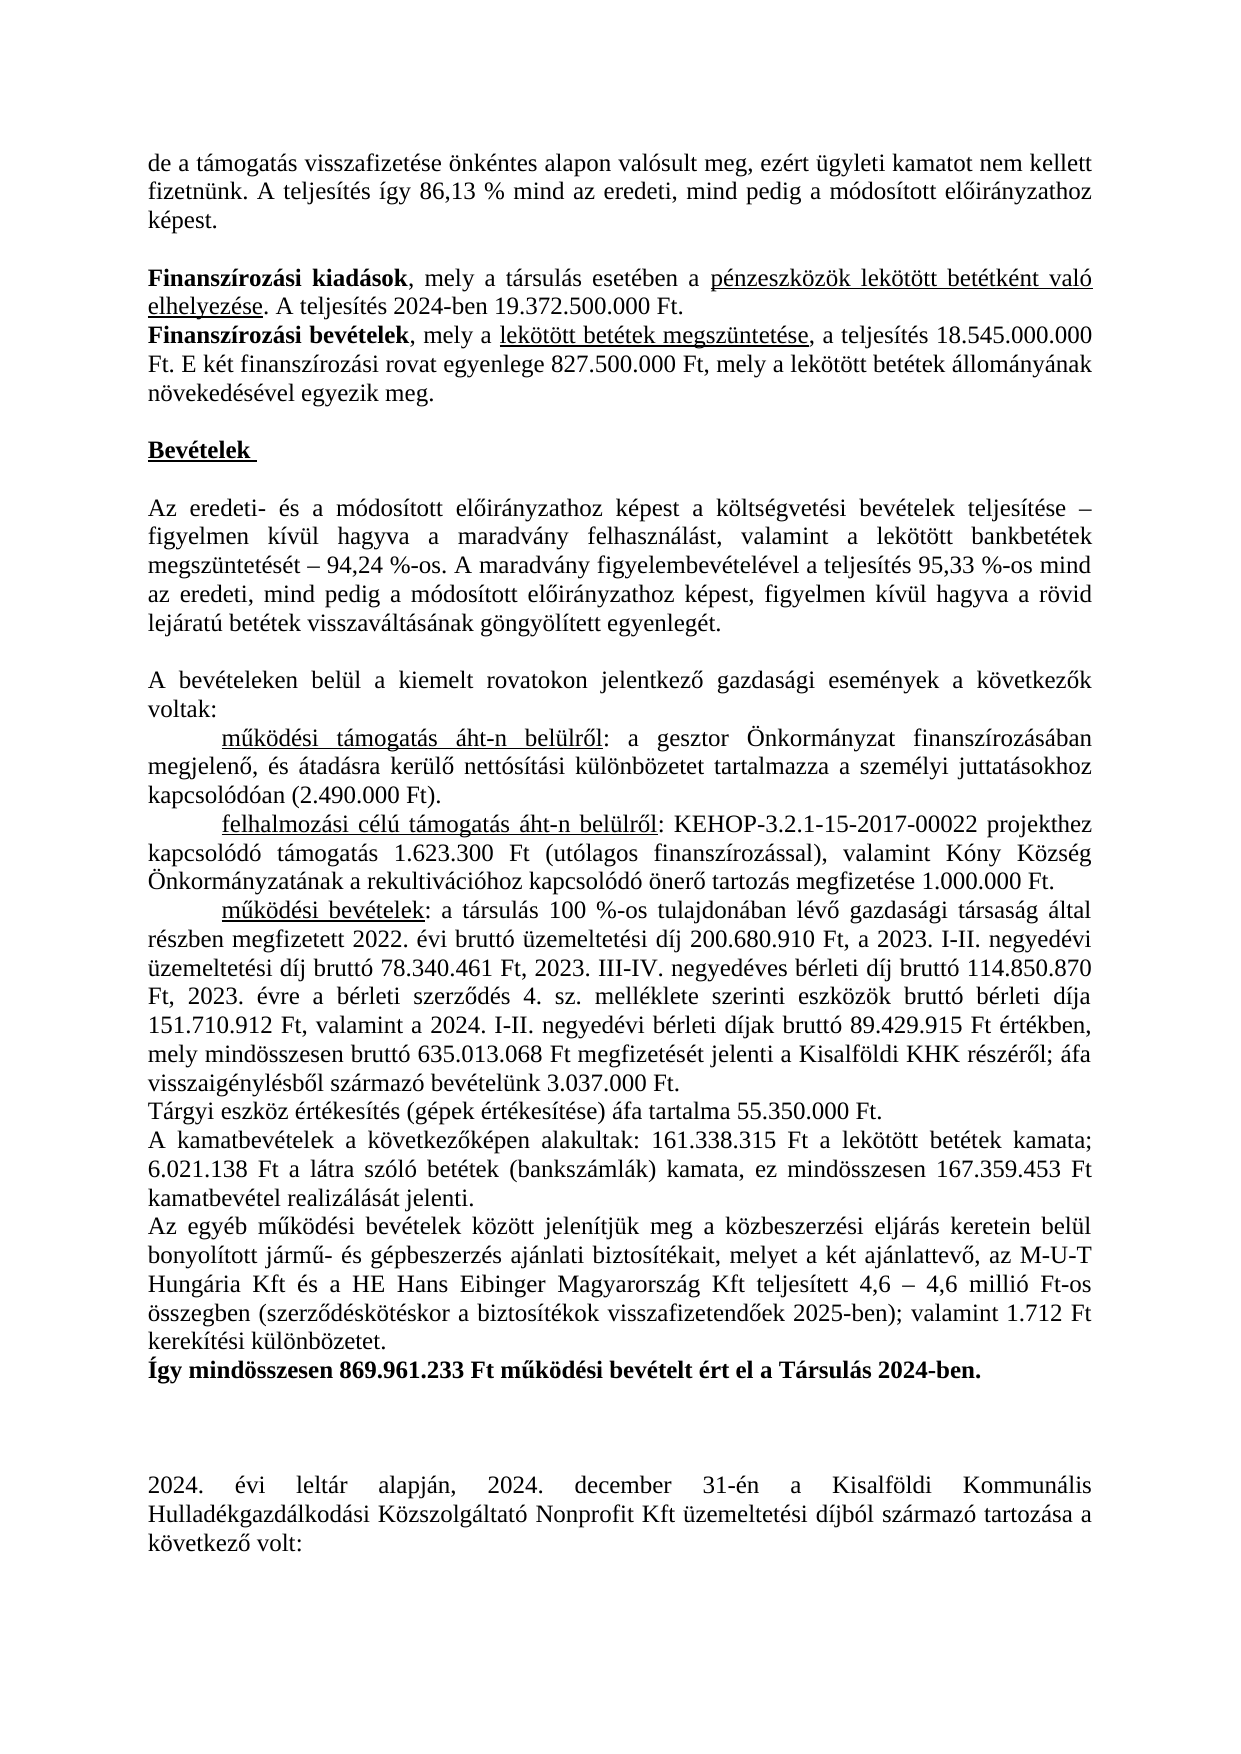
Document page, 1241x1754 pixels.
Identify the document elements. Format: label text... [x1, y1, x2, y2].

text  működési bevételek: a társulás 100 %-os tulajdonában lévő gazdasági társaság által részben megfizetett 2022. évi bruttó üzemeltetési díj 200.680.910 Ft, a 2023. I-II. negyedévi üzemeltetési díj bruttó 78.340.461 Ft, 2023. III-IV. negyedéves bérleti díj bruttó 114.850.870 Ft, 2023. évre a bérleti szerződés 4. sz. melléklete szerinti eszközök bruttó bérleti díja 151.710.912 Ft, valamint a 2024. I-II. negyedévi bérleti díjak bruttó 89.429.915 Ft értékben, mely mindösszesen bruttó 635.013.068 Ft megfizetését jelenti a Kisalföldi KHK részéről; áfa visszaigénylésből származó bevételünk 3.037.000 Ft. [148, 895, 1093, 1096]
text Finanszírozási bevételek, mely a lekötött betétek megszüntetése, a teljesítés 18.545.000.000 Ft. E két finanszírozási rovat egyenlege 827.500.000 Ft, mely a lekötött betétek állományának növekedésével egyezik meg. [148, 320, 1093, 406]
text Így mindösszesen 869.961.233 Ft működési bevételt ért el a Társulás 2024-ben. [148, 1355, 1093, 1384]
text 2024. évi leltár alapján, 2024. december 31-én a Kisalföldi Kommunális Hulladékgazdálkodási Közszolgáltató Nonprofit Kft üzemeltetési díjból származó tartozása a következő volt: [148, 1470, 1093, 1556]
text Finanszírozási kiadások, mely a társulás esetében a pénzeszközök lekötött betétként való elhelyezése. A teljesítés 2024-ben 19.372.500.000 Ft. [148, 263, 1093, 320]
text Tárgyi eszköz értékesítés (gépek értékesítése) áfa tartalma 55.350.000 Ft. [148, 1096, 1093, 1125]
text Az eredeti- és a módosított előirányzathoz képest a költségvetési bevételek teljesítése – figyelmen kívül hagyva a maradvány felhasználást, valamint a lekötött bankbetétek megszüntetését – 94,24 %-os. A maradvány figyelembevételével a teljesítés 95,33 %-os mind az eredeti, mind pedig a módosított előirányzathoz képest, figyelmen kívül hagyva a rövid lejáratú betétek visszaváltásának göngyölített egyenlegét. [148, 493, 1093, 636]
text  működési támogatás áht-n belülről: a gesztor Önkormányzat finanszírozásában megjelenő, és átadásra kerülő nettósítási különbözetet tartalmazza a személyi juttatásokhoz kapcsolódóan (2.490.000 Ft). [148, 723, 1093, 809]
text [148, 148, 1093, 234]
text A bevételeken belül a kiemelt rovatokon jelentkező gazdasági események a következők voltak: [148, 665, 1093, 723]
text Az egyéb működési bevételek között jelenítjük meg a közbeszerzési eljárás keretein belül bonyolított jármű- és gépbeszerzés ajánlati biztosítékait, melyet a két ajánlattevő, az M-U-T Hungária Kft és a HE Hans Eibinger Magyarország Kft teljesített 4,6 – 4,6 millió Ft-os összegben (szerződéskötéskor a biztosítékok visszafizetendőek 2025-ben); valamint 1.712 Ft kerekítési különbözetet. [148, 1211, 1093, 1355]
text A kamatbevételek a következőképen alakultak: 161.338.315 Ft a lekötött betétek kamata; 6.021.138 Ft a látra szóló betétek (bankszámlák) kamata, ez mindösszesen 167.359.453 Ft kamatbevétel realizálását jelenti. [148, 1125, 1093, 1211]
text Bevételek [148, 435, 1093, 464]
text  felhalmozási célú támogatás áht-n belülről: KEHOP-3.2.1-15-2017-00022 projekthez kapcsolódó támogatás 1.623.300 Ft (utólagos finanszírozással), valamint Kóny Község Önkormányzatának a rekultivációhoz kapcsolódó önerő tartozás megfizetése 1.000.000 Ft. [148, 809, 1093, 895]
